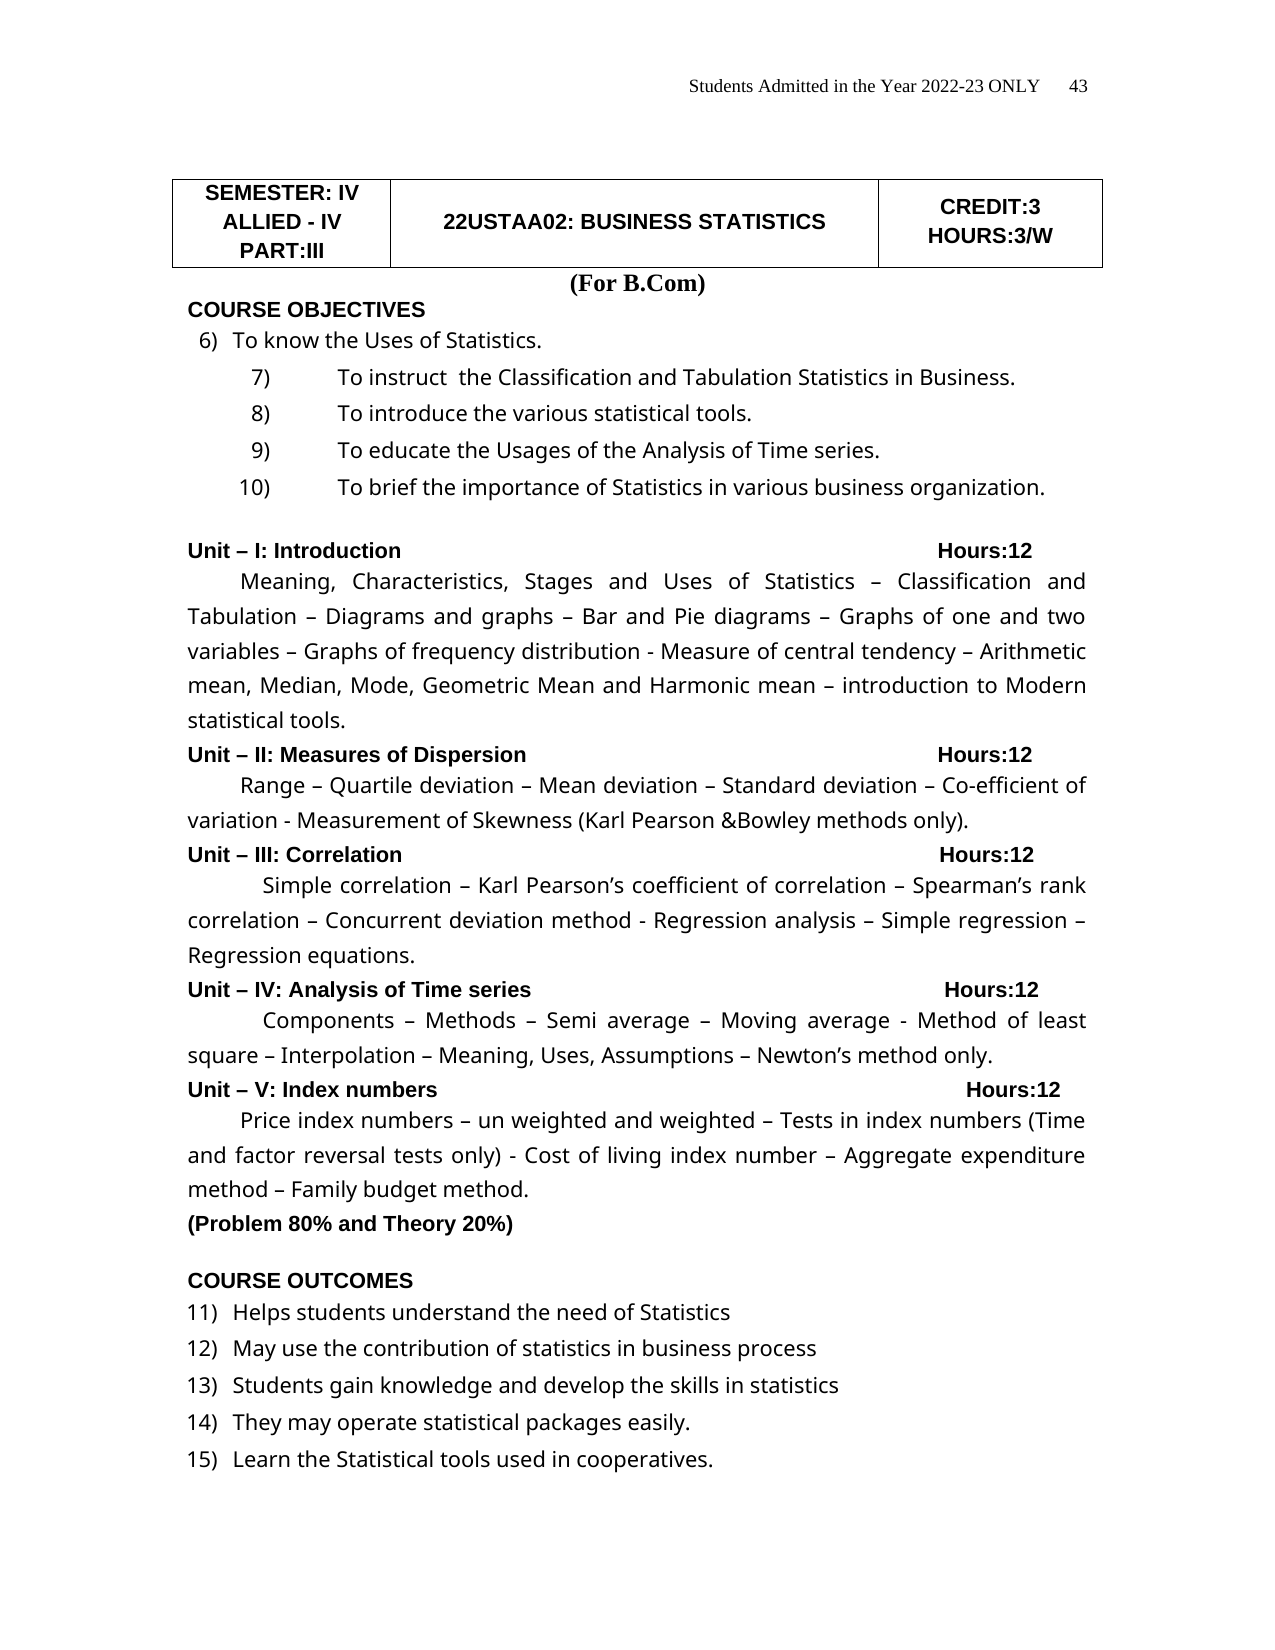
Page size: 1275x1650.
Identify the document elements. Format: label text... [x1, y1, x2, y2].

text Meaning, Characteristics, Stages and Uses of Statistics – Classification and Tabulation – Diagrams and graphs – Bar and Pie diagrams – Graphs of one and two variables – Graphs of frequency distribution - Measure of central tendency – Arithmetic mean, Median, Mode, Geometric Mean and Harmonic mean – introduction to Modern statistical tools. [187, 566, 1087, 735]
text Simple correlation – Karl Pearson’s coefficient of correlation – Spearman’s rank correlation – Concurrent deviation method - Regression analysis – Simple regression – Regression equations. [187, 870, 1087, 969]
text To introduce the various statistical tools. [217, 398, 1087, 428]
text To educate the Usages of the Analysis of Time series. [217, 435, 1087, 465]
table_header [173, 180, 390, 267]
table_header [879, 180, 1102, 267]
text Unit – III: Correlation Hours:12 [187, 842, 1087, 867]
text Unit – IV: Analysis of Time series Hours:12 [187, 977, 1087, 1002]
text Students gain knowledge and develop the skills in statistics [217, 1370, 1087, 1400]
text (Problem 80% and Theory 20%) [187, 1211, 1087, 1236]
text Components – Methods – Semi average – Moving average - Method of least square – Interpolation – Meaning, Uses, Assumptions – Newton’s method only. [187, 1005, 1087, 1069]
text They may operate statistical packages easily. [217, 1407, 1087, 1437]
text To instruct the Classification and Tabulation Statistics in Business. [217, 362, 1087, 391]
text Unit – I: Introduction Hours:12 [187, 538, 1087, 563]
list Helps students understand the need of Statistics [217, 1296, 1087, 1326]
text Range – Quartile deviation – Mean deviation – Standard deviation – Co-efficient of variation - Measurement of Skewness (Karl Pearson &Bowley methods only). [187, 770, 1087, 835]
text Learn the Statistical tools used in cooperatives. [217, 1444, 1087, 1474]
text (For B.Com) [187, 268, 1087, 296]
text COURSE OBJECTIVES [187, 296, 1087, 322]
text May use the contribution of statistics in business process [217, 1333, 1087, 1363]
text Price index numbers – un weighted and weighted – Tests in index numbers (Time and factor reversal tests only) - Cost of living index number – Aggregate expenditure method – Family budget method. [187, 1105, 1087, 1204]
text To brief the importance of Statistics in various business organization. [217, 472, 1087, 502]
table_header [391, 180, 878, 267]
text Unit – V: Index numbers Hours:12 [187, 1077, 1087, 1102]
text Unit – II: Measures of Dispersion Hours:12 [187, 742, 1087, 767]
text COURSE OUTCOMES [187, 1268, 1087, 1293]
list To know the Uses of Statistics. [217, 325, 1087, 354]
